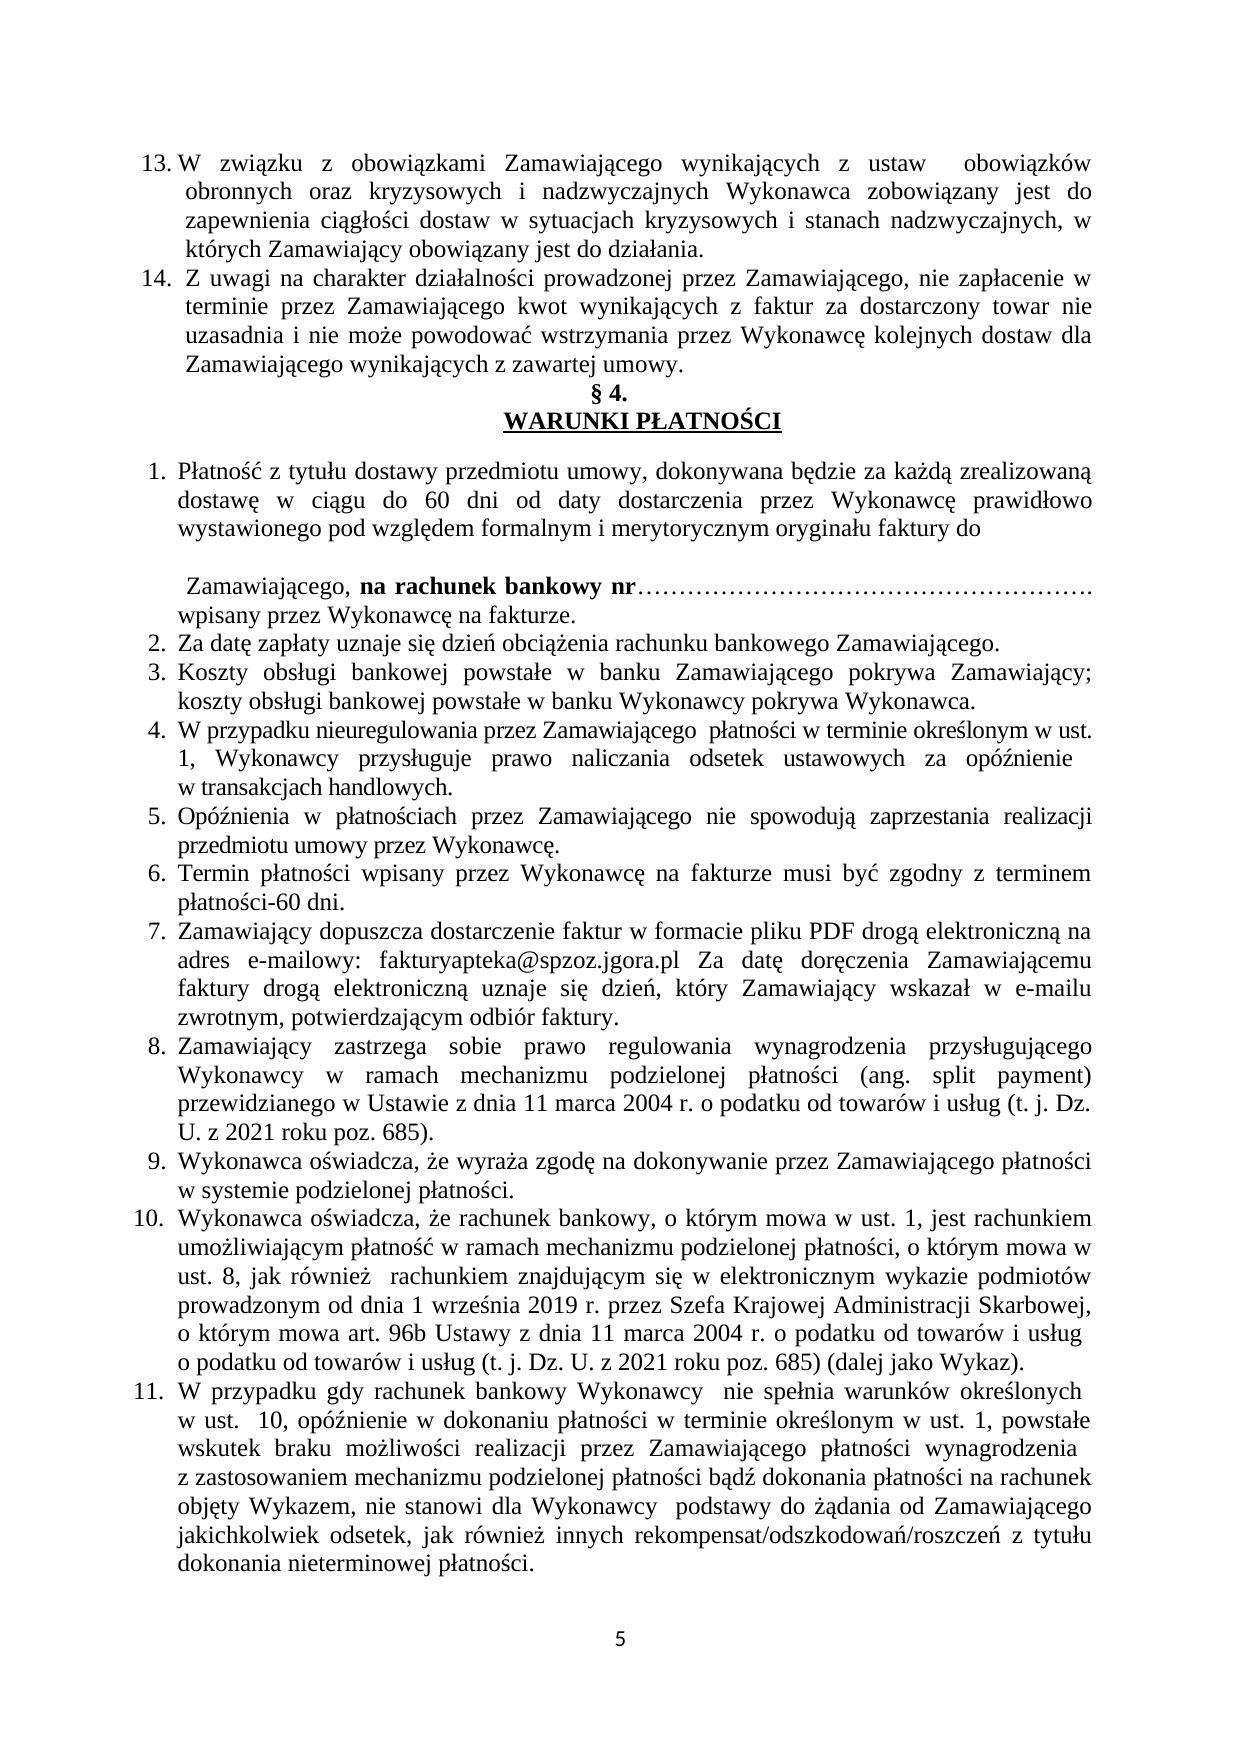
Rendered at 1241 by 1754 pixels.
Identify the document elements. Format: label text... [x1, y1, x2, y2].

list Płatność z tytułu dostawy przedmiotu umowy, dokonywana będzie za każdą zrealizowaną dostawę w ciągu do 60 dni od daty dostarczenia przez Wykonawcę prawidłowo wystawionego pod względem formalnym i merytorycznym oryginału faktury do [148, 456, 1093, 542]
list Koszty obsługi bankowej powstałe w banku Zamawiającego pokrywa Zamawiający; koszty obsługi bankowej powstałe w banku Wykonawcy pokrywa Wykonawca. [148, 657, 1093, 715]
list Wykonawca oświadcza, że wyraża zgodę na dokonywanie przez Zamawiającego płatności w systemie podzielonej płatności. [148, 1146, 1093, 1203]
list W związku z obowiązkami Zamawiającego wynikających z ustaw obowiązków obronnych oraz kryzysowych i nadzwyczajnych Wykonawca zobowiązany jest do zapewnienia ciągłości dostaw w sytuacjach kryzysowych i stanach nadzwyczajnych, w których Zamawiający obowiązany jest do działania. [141, 148, 1093, 263]
list Zamawiający dopuszcza dostarczenie faktur w formacie pliku PDF drogą elektroniczną na adres e-mailowy: fakturyapteka@spzoz.jgora.pl Za datę doręczenia Zamawiającemu faktury drogą elektroniczną uznaje się dzień, który Zamawiający wskazał w e-mailu zwrotnym, potwierdzającym odbiór faktury. [148, 916, 1093, 1031]
text Zamawiającego, na rachunek bankowy nr………………………………………………. wpisany przez Wykonawcę na fakturze. [177, 571, 1093, 628]
list Wykonawca oświadcza, że rachunek bankowy, o którym mowa w ust. 1, jest rachunkiem umożliwiającym płatność w ramach mechanizmu podzielonej płatności, o którym mowa w ust. 8, jak również rachunkiem znajdującym się w elektronicznym wykazie podmiotów prowadzonym od dnia 1 września 2019 r. przez Szefa Krajowej Administracji Skarbowej, o którym mowa art. 96b Ustawy z dnia 11 marca 2004 r. o podatku od towarów i usług o podatku od towarów i usług (t. j. Dz. U. z 2021 roku poz. 685) (dalej jako Wykaz). [133, 1203, 1093, 1376]
list Opóźnienia w płatnościach przez Zamawiającego nie spowodują zaprzestania realizacji przedmiotu umowy przez Wykonawcę. [148, 801, 1093, 858]
list W przypadku nieuregulowania przez Zamawiającego płatności w terminie określonym w ust. 1, Wykonawcy przysługuje prawo naliczania odsetek ustawowych za opóźnienie w transakcjach handlowych. [148, 715, 1093, 801]
text § 4. [546, 378, 1093, 406]
list W przypadku gdy rachunek bankowy Wykonawcy nie spełnia warunków określonych w ust. 10, opóźnienie w dokonaniu płatności w terminie określonym w ust. 1, powstałe wskutek braku możliwości realizacji przez Zamawiającego płatności wynagrodzenia z zastosowaniem mechanizmu podzielonej płatności bądź dokonania płatności na rachunek objęty Wykazem, nie stanowi dla Wykonawcy podstawy do żądania od Zamawiającego jakichkolwiek odsetek, jak również innych rekompensat/odszkodowań/roszczeń z tytułu dokonania nieterminowej płatności. [133, 1376, 1093, 1577]
list Termin płatności wpisany przez Wykonawcę na fakturze musi być zgodny z terminem płatności-60 dni. [148, 858, 1093, 916]
text WARUNKI PŁATNOŚCI [148, 406, 1093, 435]
list Zamawiający zastrzega sobie prawo regulowania wynagrodzenia przysługującego Wykonawcy w ramach mechanizmu podzielonej płatności (ang. split payment) przewidzianego w Ustawie z dnia 11 marca 2004 r. o podatku od towarów i usług (t. j. Dz. U. z 2021 roku poz. 685). [148, 1031, 1093, 1146]
list Z uwagi na charakter działalności prowadzonej przez Zamawiającego, nie zapłacenie w terminie przez Zamawiającego kwot wynikających z faktur za dostarczony towar nie uzasadnia i nie może powodować wstrzymania przez Wykonawcę kolejnych dostaw dla Zamawiającego wynikających z zawartej umowy. [141, 263, 1093, 378]
list Za datę zapłaty uznaje się dzień obciążenia rachunku bankowego Zamawiającego. [148, 628, 1093, 657]
